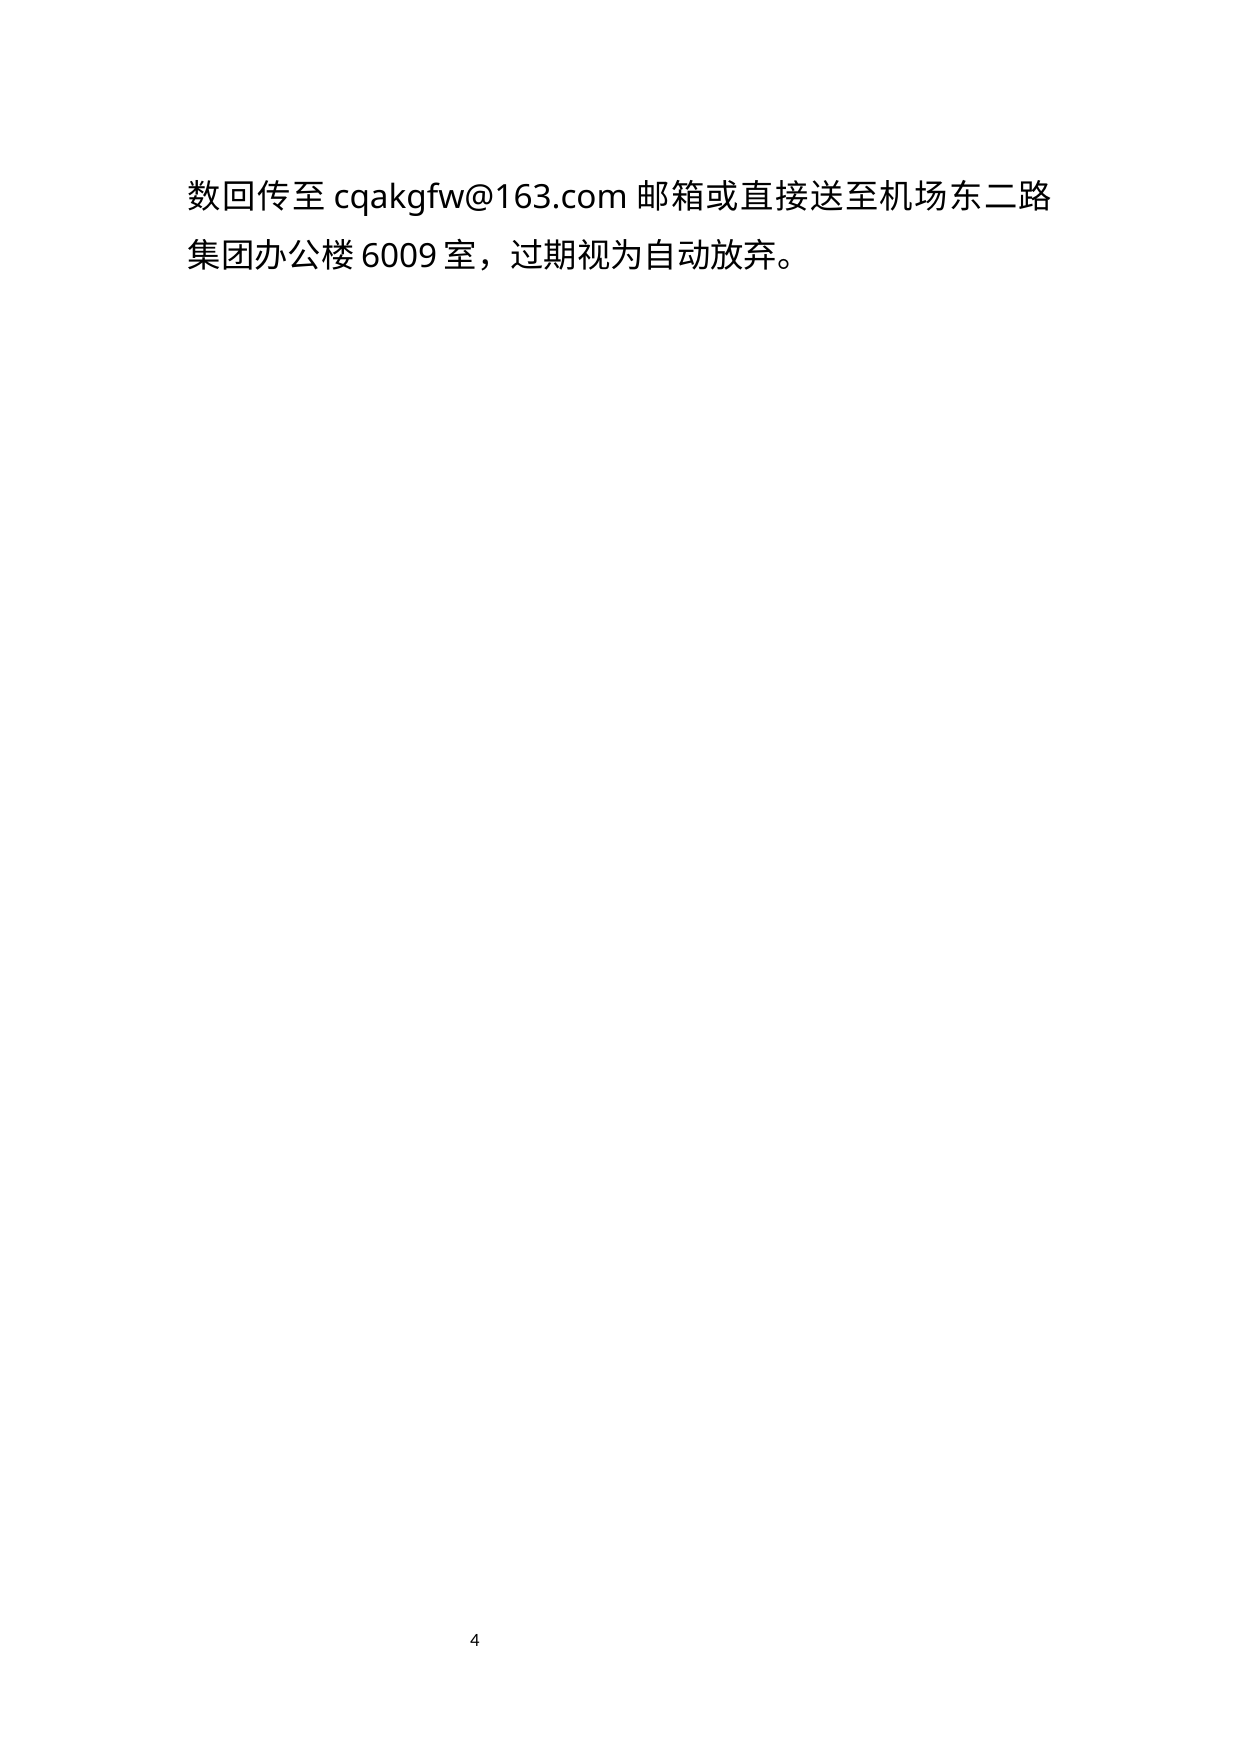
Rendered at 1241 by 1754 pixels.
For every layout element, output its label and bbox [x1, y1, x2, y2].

text [187, 162, 1053, 279]
